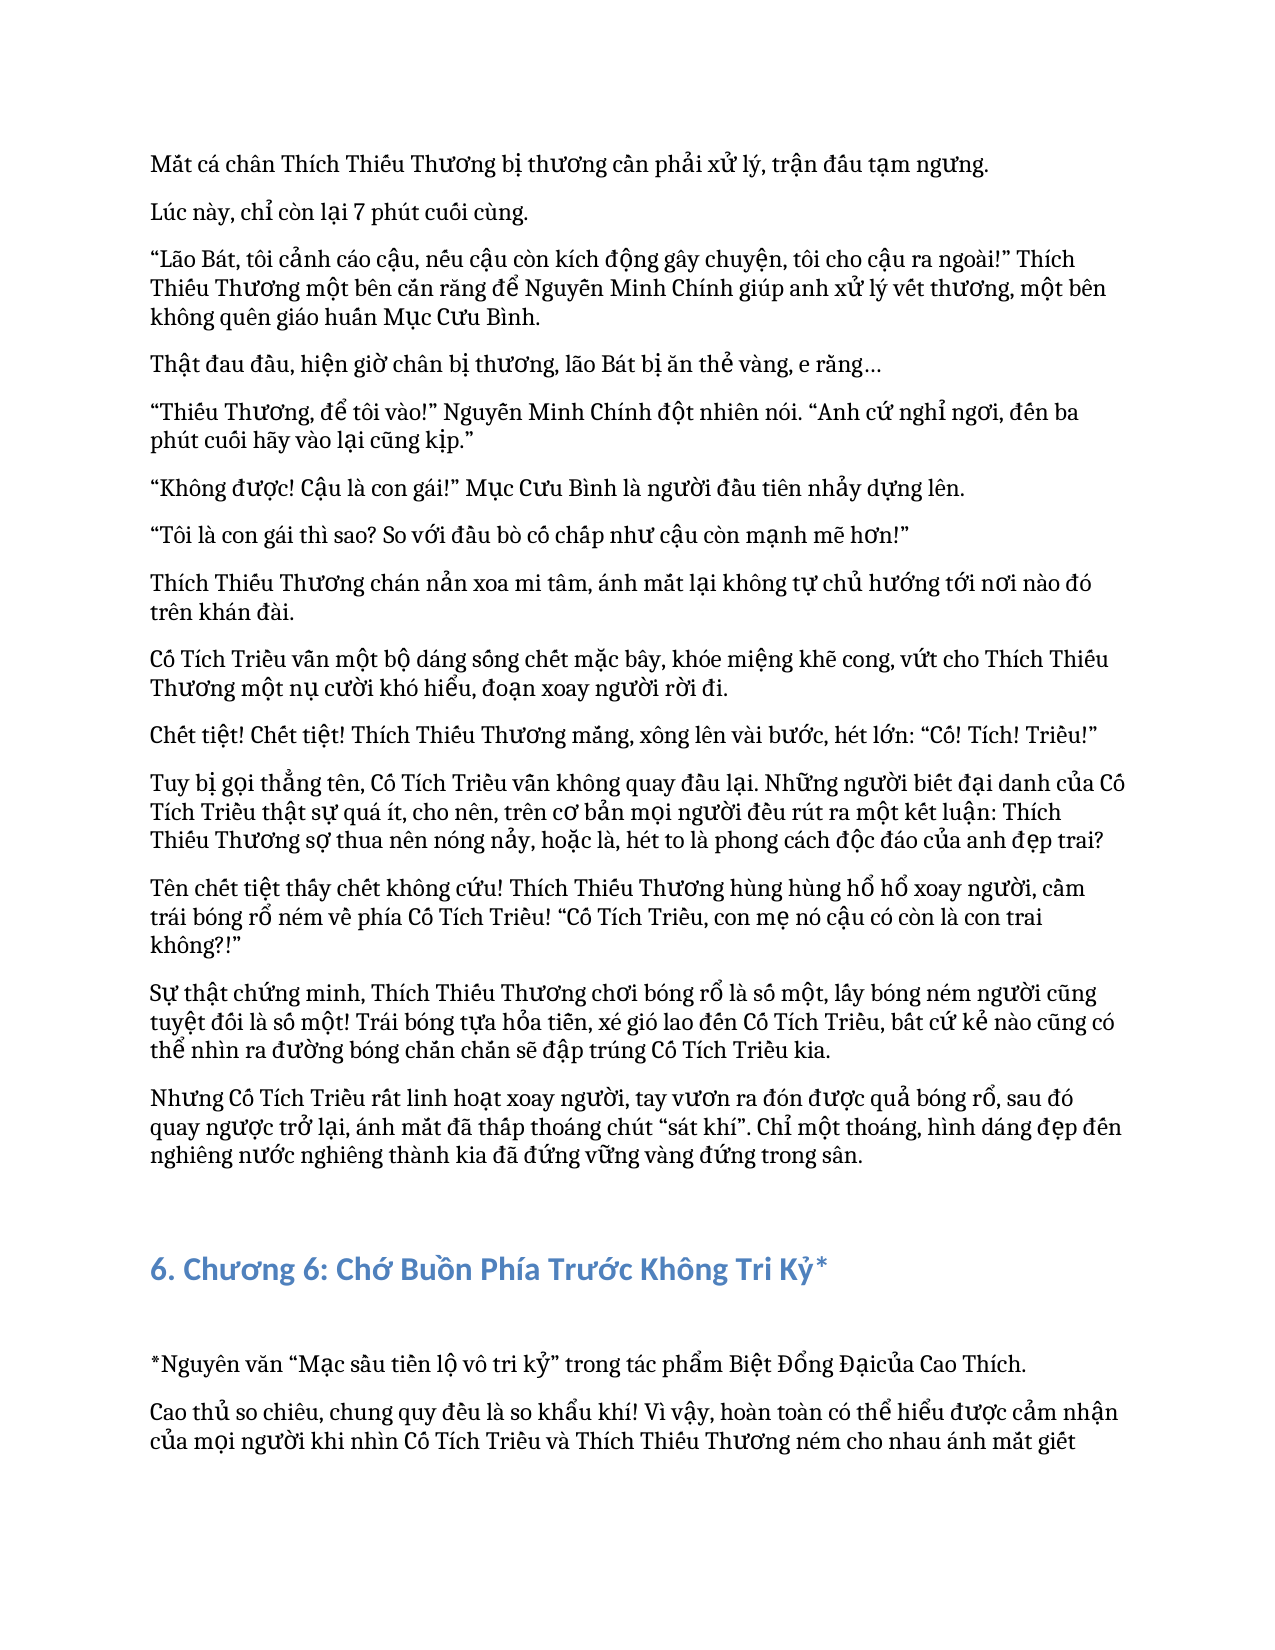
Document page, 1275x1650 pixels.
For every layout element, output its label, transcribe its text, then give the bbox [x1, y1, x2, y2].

text “Không được! Cậu là con gái!” Mục Cưu Bình là người đầu tiên nhảy dựng lên. [150, 474, 1125, 502]
text Chết tiệt! Chết tiệt! Thích Thiếu Thương mắng, xông lên vài bước, hét lớn: “Cố! Tích! Triều!” [150, 721, 1125, 750]
text “Tôi là con gái thì sao? So với đầu bò cố chấp như cậu còn mạnh mẽ hơn!” [150, 521, 1125, 550]
subtitle 6. Chương 6: Chớ Buồn Phía Trước Không Tri Kỷ* [150, 1248, 1125, 1289]
text “Lão Bát, tôi cảnh cáo cậu, nếu cậu còn kích động gây chuyện, tôi cho cậu ra ngoài!” Thích Thiếu Thương một bên cắn răng để Nguyễn Minh Chính giúp anh xử lý vết thương, một bên không quên giáo huấn Mục Cưu Bình. [150, 245, 1125, 331]
text Nhưng Cố Tích Triều rất linh hoạt xoay người, tay vươn ra đón được quả bóng rổ, sau đó quay ngược trở lại, ánh mắt đã thấp thoáng chút “sát khí”. Chỉ một thoáng, hình dáng đẹp đến nghiêng nước nghiêng thành kia đã đứng vững vàng đứng trong sân. [150, 1084, 1125, 1227]
text “Thiếu Thương, để tôi vào!” Nguyễn Minh Chính đột nhiên nói. “Anh cứ nghỉ ngơi, đến ba phút cuối hãy vào lại cũng kịp.” [150, 397, 1125, 455]
text Mắt cá chân Thích Thiếu Thương bị thương cần phải xử lý, trận đấu tạm ngưng. [150, 150, 1125, 179]
text *Nguyên văn “Mạc sầu tiền lộ vô tri kỷ” trong tác phẩm Biệt Đổng Đạicủa Cao Thích. [150, 1293, 1125, 1379]
text Tuy bị gọi thẳng tên, Cố Tích Triều vẫn không quay đầu lại. Những người biết đại danh của Cố Tích Triều thật sự quá ít, cho nên, trên cơ bản mọi người đều rút ra một kết luận: Thích Thiếu Thương sợ thua nên nóng nảy, hoặc là, hét to là phong cách độc đáo của anh đẹp trai? [150, 769, 1125, 855]
text Cố Tích Triều vẫn một bộ dáng sống chết mặc bây, khóe miệng khẽ cong, vứt cho Thích Thiếu Thương một nụ cười khó hiểu, đoạn xoay người rời đi. [150, 645, 1125, 702]
text Thật đau đầu, hiện giờ chân bị thương, lão Bát bị ăn thẻ vàng, e rằng… [150, 350, 1125, 379]
text Thích Thiếu Thương chán nản xoa mi tâm, ánh mắt lại không tự chủ hướng tới nơi nào đó trên khán đài. [150, 569, 1125, 626]
text Lúc này, chỉ còn lại 7 phút cuối cùng. [150, 197, 1125, 226]
text Sự thật chứng minh, Thích Thiếu Thương chơi bóng rổ là số một, lấy bóng ném người cũng tuyệt đối là số một! Trái bóng tựa hỏa tiễn, xé gió lao đến Cố Tích Triều, bất cứ kẻ nào cũng có thể nhìn ra đường bóng chắn chắn sẽ đập trúng Cố Tích Triều kia. [150, 979, 1125, 1065]
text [150, 1398, 1125, 1455]
text Tên chết tiệt thấy chết không cứu! Thích Thiếu Thương hùng hùng hổ hổ xoay người, cầm trái bóng rổ ném về phía Cố Tích Triều! “Cố Tích Triều, con mẹ nó cậu có còn là con trai không?!” [150, 874, 1125, 960]
